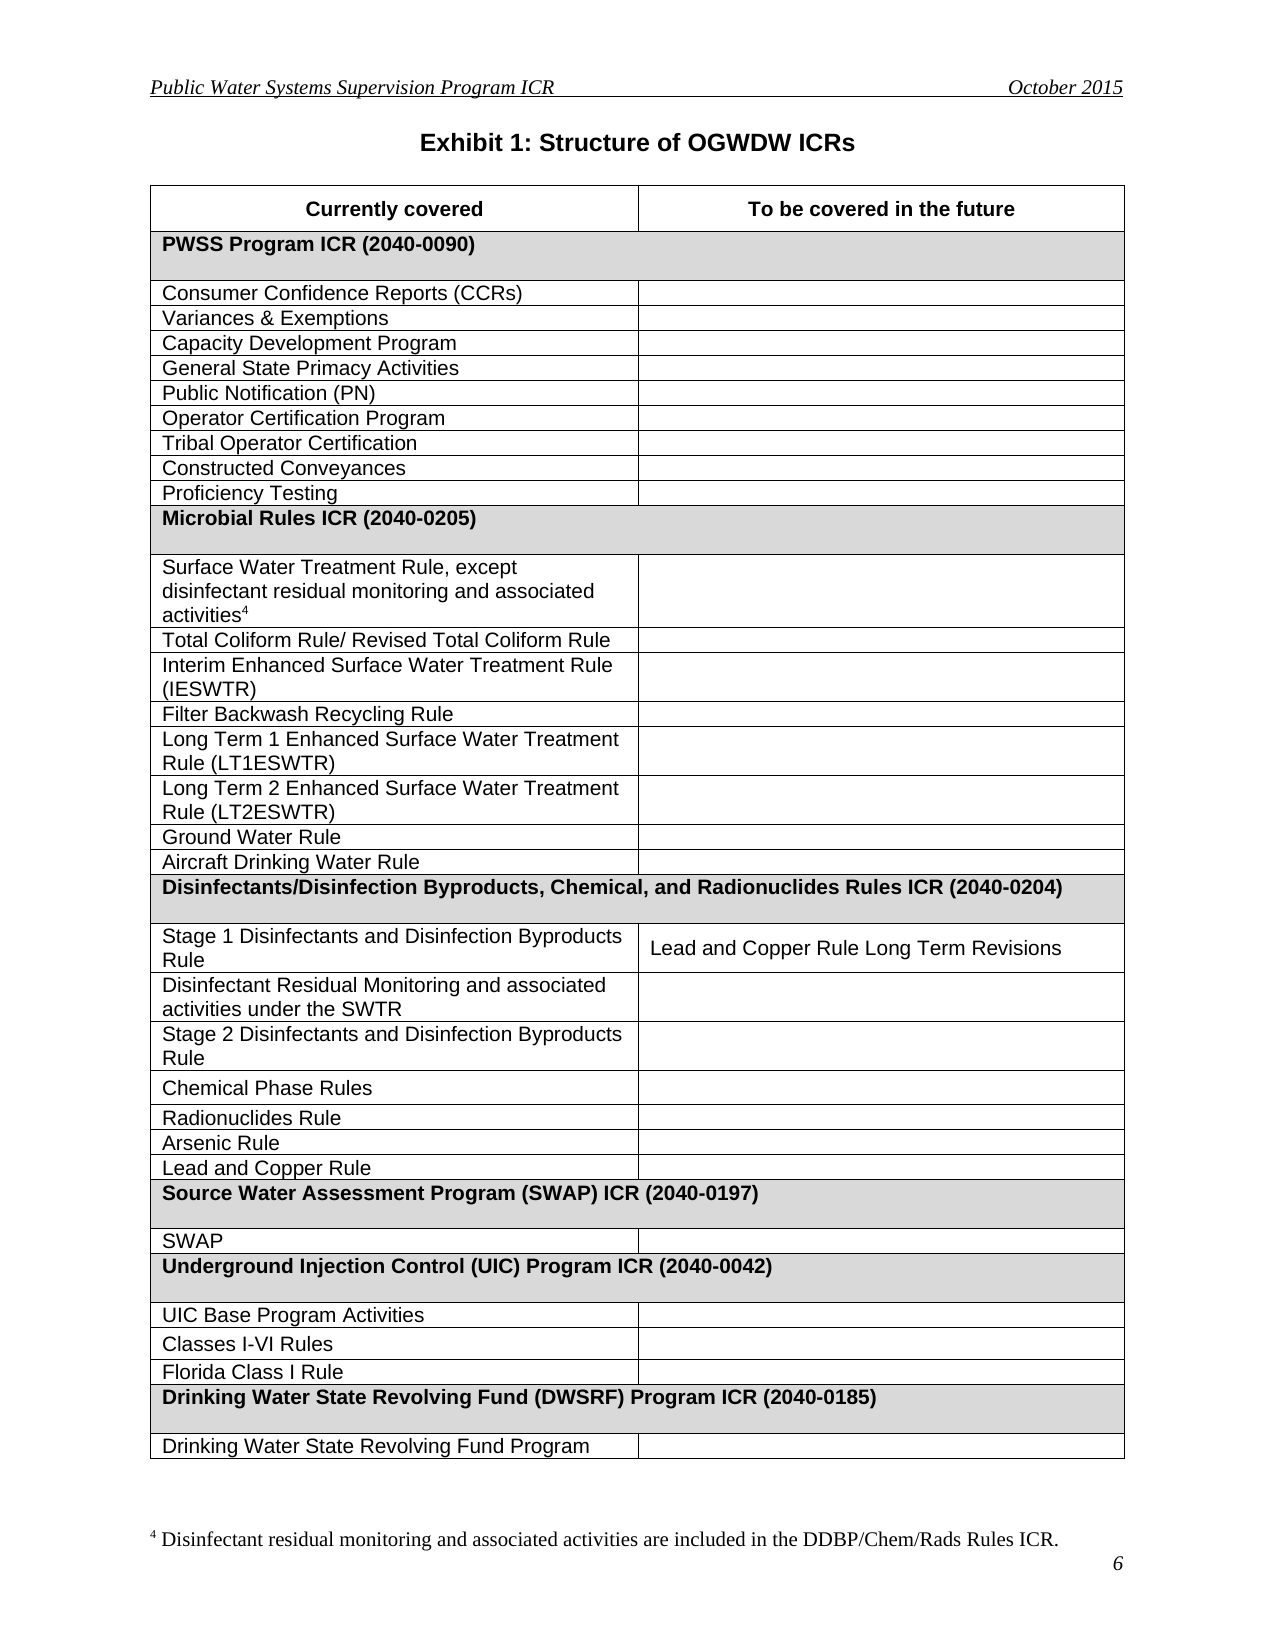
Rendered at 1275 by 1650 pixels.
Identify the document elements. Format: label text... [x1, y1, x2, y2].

table_cell [639, 727, 1124, 775]
table_cell Underground Injection Control (UIC) Program ICR (2040-0042) [151, 1254, 1124, 1302]
table_cell Disinfectant Residual Monitoring and associated activities under the SWTR [151, 973, 638, 1021]
table_cell Lead and Copper Rule Long Term Revisions [639, 924, 1124, 972]
table_cell [639, 1155, 1124, 1179]
table_cell [639, 850, 1124, 874]
table_cell Source Water Assessment Program (SWAP) ICR (2040-0197) [151, 1180, 1124, 1228]
table_cell Chemical Phase Rules [151, 1071, 638, 1104]
table_cell Florida Class I Rule [151, 1360, 638, 1384]
table_cell Capacity Development Program [151, 331, 638, 355]
table_cell [639, 1328, 1124, 1359]
table_cell General State Primacy Activities [151, 356, 638, 380]
table_cell [639, 481, 1124, 505]
table_cell [639, 1130, 1124, 1154]
table_cell Constructed Conveyances [151, 456, 638, 480]
table_cell [639, 628, 1124, 652]
table_cell Total Coliform Rule/ Revised Total Coliform Rule [151, 628, 638, 652]
table_cell Proficiency Testing [151, 481, 638, 505]
table_cell [639, 456, 1124, 480]
table_cell Filter Backwash Recycling Rule [151, 702, 638, 726]
table_header Currently covered [151, 186, 638, 231]
table_cell [639, 973, 1124, 1021]
table_cell Aircraft Drinking Water Rule [151, 850, 638, 874]
table_cell Tribal Operator Certification [151, 431, 638, 455]
table_cell Operator Certification Program [151, 406, 638, 430]
table_cell [639, 702, 1124, 726]
table_cell [639, 1071, 1124, 1104]
table_cell Public Notification (PN) [151, 381, 638, 405]
table_cell [639, 1229, 1124, 1253]
table_cell Drinking Water State Revolving Fund (DWSRF) Program ICR (2040-0185) [151, 1385, 1124, 1433]
table_cell [639, 1360, 1124, 1384]
table_cell Microbial Rules ICR (2040-0205) [151, 506, 1124, 554]
table_cell [639, 1303, 1124, 1327]
table_cell Arsenic Rule [151, 1130, 638, 1154]
table_cell [639, 825, 1124, 849]
table_cell [639, 306, 1124, 330]
table_cell [639, 776, 1124, 824]
table_cell Long Term 2 Enhanced Surface Water Treatment Rule (LT2ESWTR) [151, 776, 638, 824]
table_cell Drinking Water State Revolving Fund Program [151, 1434, 638, 1458]
table_cell Interim Enhanced Surface Water Treatment Rule (IESWTR) [151, 653, 638, 701]
table_cell SWAP [151, 1229, 638, 1253]
table_cell Lead and Copper Rule [151, 1155, 638, 1179]
table_cell [639, 555, 1124, 627]
table_cell [639, 431, 1124, 455]
table_cell UIC Base Program Activities [151, 1303, 638, 1327]
table_cell Classes I-VI Rules [151, 1328, 638, 1359]
table_cell Long Term 1 Enhanced Surface Water Treatment Rule (LT1ESWTR) [151, 727, 638, 775]
table_cell [639, 1105, 1124, 1129]
table_cell [639, 1434, 1124, 1458]
table_cell Stage 1 Disinfectants and Disinfection Byproducts Rule [151, 924, 638, 972]
table_cell [639, 281, 1124, 305]
table_cell [639, 381, 1124, 405]
table_cell [639, 356, 1124, 380]
table_cell [639, 406, 1124, 430]
table_header To be covered in the future [639, 186, 1124, 231]
title Exhibit 1: Structure of OGWDW ICRs [150, 128, 1125, 157]
table_cell Surface Water Treatment Rule, except disinfectant residual monitoring and associated activities [151, 555, 638, 627]
table_cell PWSS Program ICR (2040-0090) [151, 232, 1124, 280]
table_cell Radionuclides Rule [151, 1105, 638, 1129]
table_cell Consumer Confidence Reports (CCRs) [151, 281, 638, 305]
table_cell Ground Water Rule [151, 825, 638, 849]
table_cell [639, 653, 1124, 701]
table_cell Stage 2 Disinfectants and Disinfection Byproducts Rule [151, 1022, 638, 1070]
table_cell Variances & Exemptions [151, 306, 638, 330]
table_cell Disinfectants/Disinfection Byproducts, Chemical, and Radionuclides Rules ICR (2040-0204) [151, 875, 1124, 923]
table_cell [639, 1022, 1124, 1070]
table_cell [639, 331, 1124, 355]
